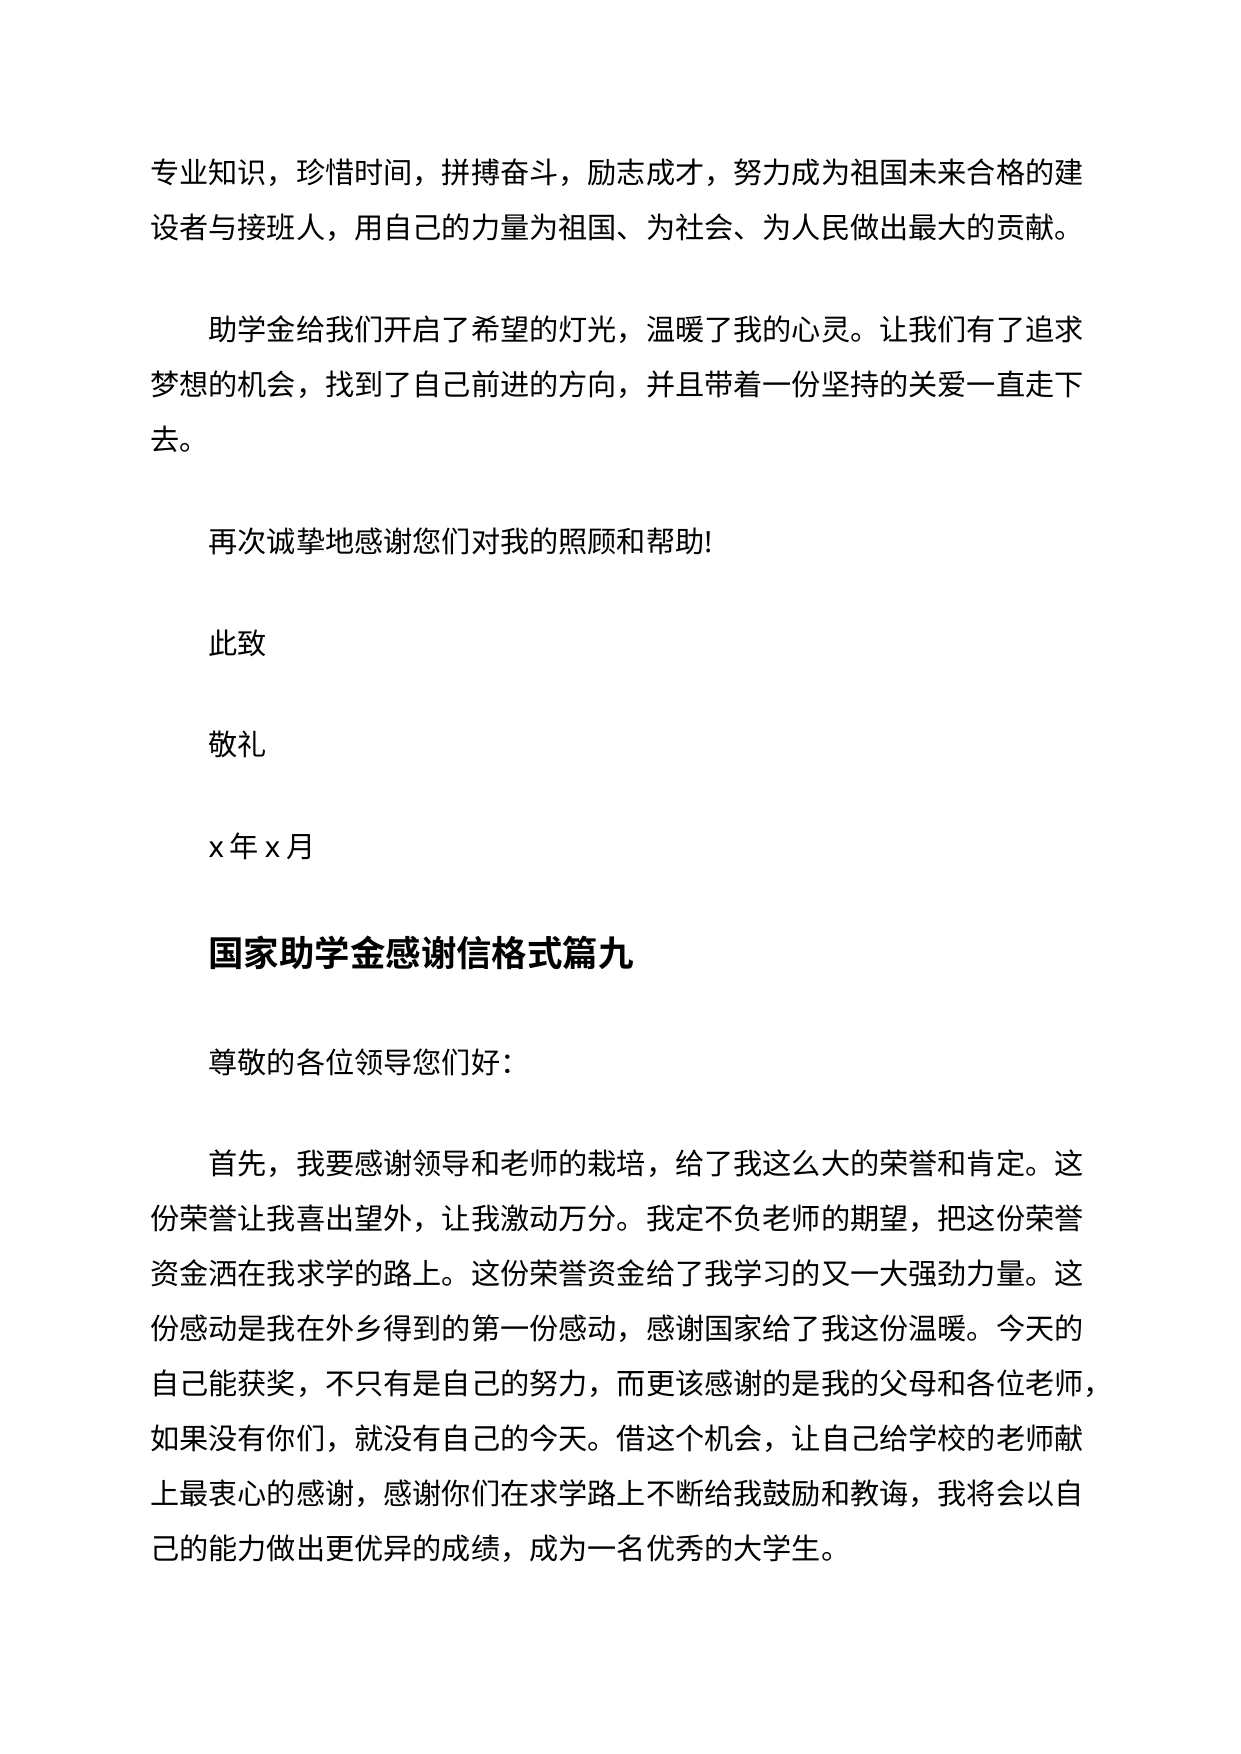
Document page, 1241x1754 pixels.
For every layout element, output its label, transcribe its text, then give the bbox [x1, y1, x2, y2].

text 助学金给我们开启了希望的灯光，温暖了我的心灵。让我们有了追求梦想的机会，找到了自己前进的方向，并且带着一份坚持的关爱一直走下去。 [150, 307, 1090, 459]
text 首先，我要感谢领导和老师的栽培，给了我这么大的荣誉和肯定。这份荣誉让我喜出望外，让我激动万分。我定不负老师的期望，把这份荣誉资金洒在我求学的路上。这份荣誉资金给了我学习的又一大强劲力量。这份感动是我在外乡得到的第一份感动，感谢国家给了我这份温暖。今天的自己能获奖，不只有是自己的努力，而更该感谢的是我的父母和各位老师，如果没有你们，就没有自己的今天。借这个机会，让自己给学校的老师献上最衷心的感谢，感谢你们在求学路上不断给我鼓励和教诲，我将会以自己的能力做出更优异的成绩，成为一名优秀的大学生。 [150, 1141, 1090, 1567]
text 国家助学金感谢信格式篇九 [150, 926, 1090, 977]
text x年x月 [150, 824, 1090, 866]
text 尊敬的各位领导您们好： [150, 1039, 1090, 1081]
text 敬礼 [150, 722, 1090, 764]
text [150, 150, 1090, 247]
text 再次诚挚地感谢您们对我的照顾和帮助! [150, 518, 1090, 561]
text 此致 [150, 620, 1090, 662]
